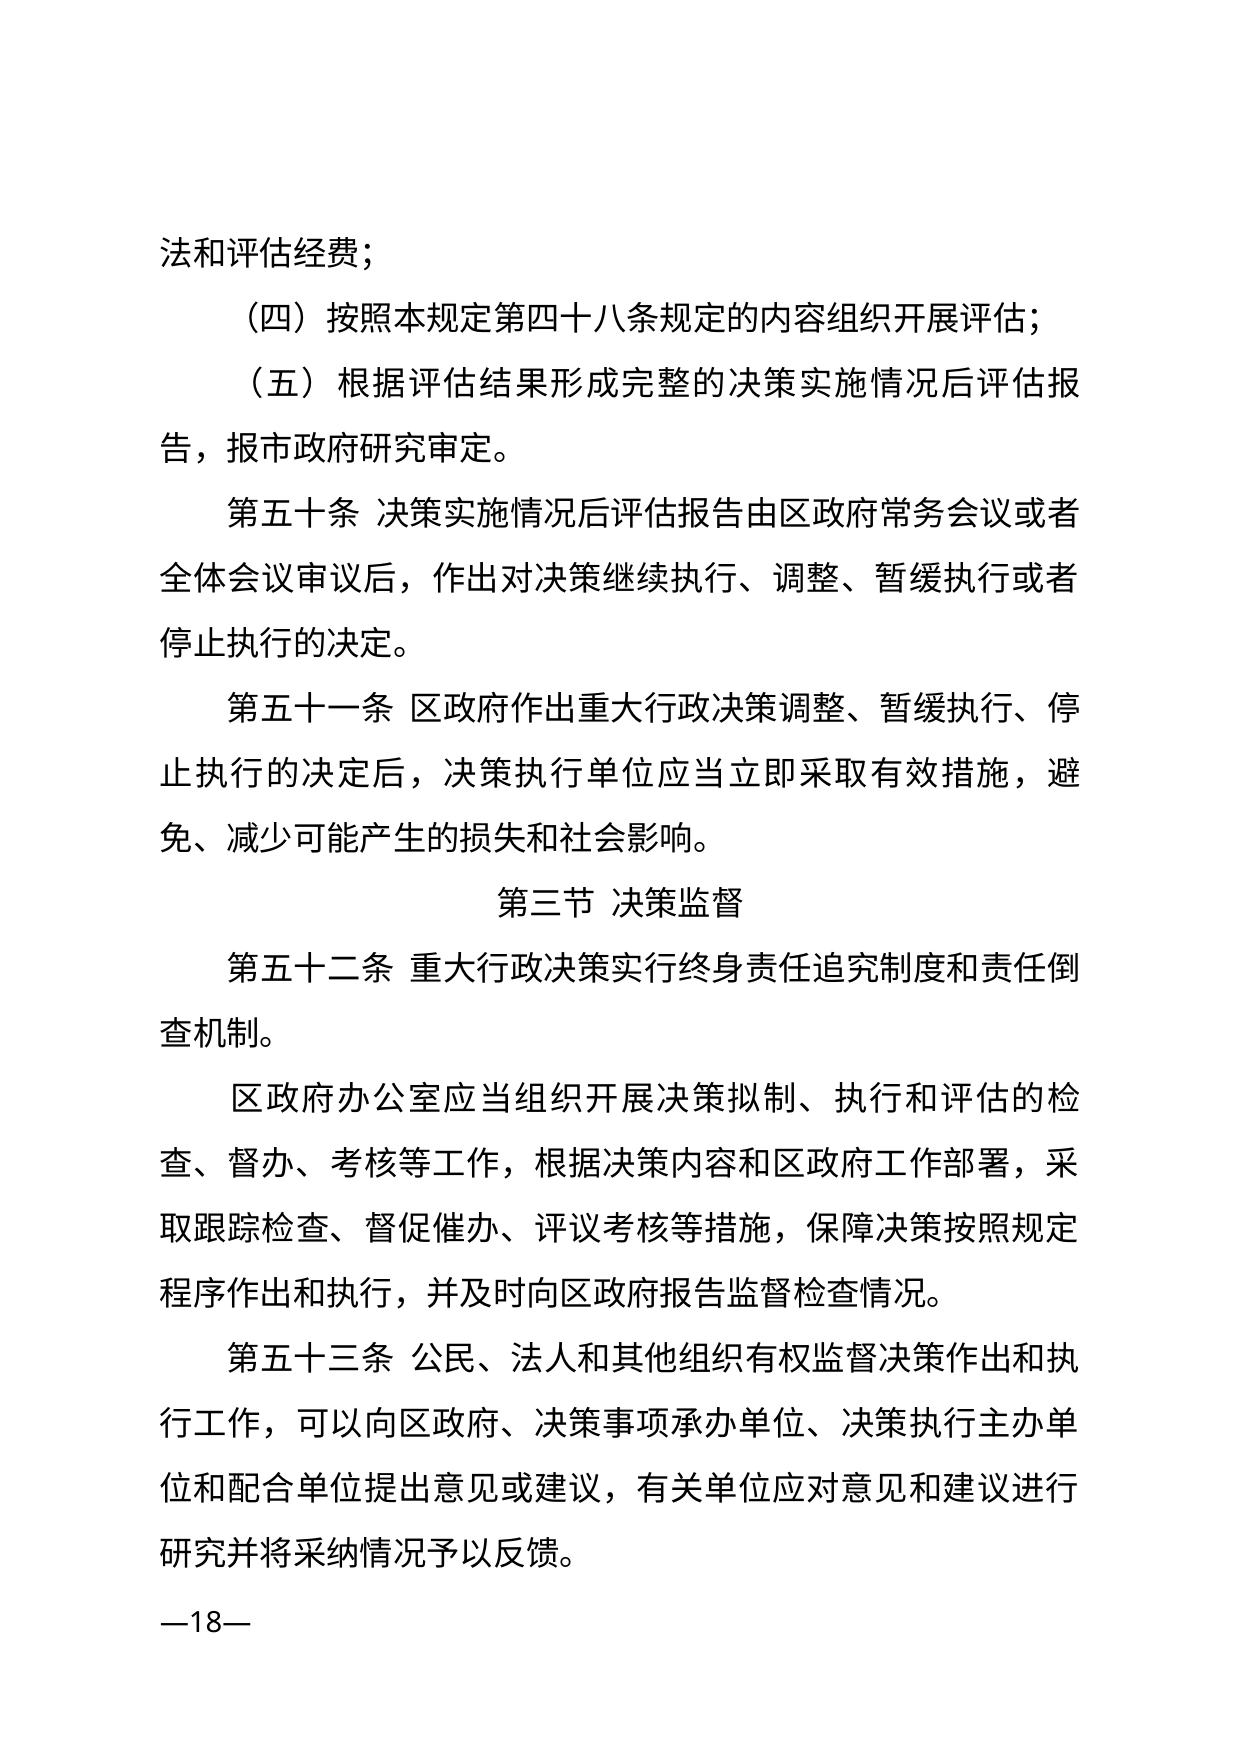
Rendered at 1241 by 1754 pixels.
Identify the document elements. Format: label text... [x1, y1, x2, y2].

text 第五十三条 公民、法人和其他组织有权监督决策作出和执行工作，可以向区政府、决策事项承办单位、决策执行主办单位和配合单位提出意见或建议，有关单位应对意见和建议进行研究并将采纳情况予以反馈。 [159, 1323, 1081, 1583]
text 第三节 决策监督 [159, 868, 1081, 933]
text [159, 218, 1081, 283]
text （四）按照本规定第四十八条规定的内容组织开展评估； [159, 283, 1081, 348]
text （五）根据评估结果形成完整的决策实施情况后评估报告，报市政府研究审定。 [159, 348, 1081, 478]
text 区政府办公室应当组织开展决策拟制、执行和评估的检查、督办、考核等工作，根据决策内容和区政府工作部署，采取跟踪检查、督促催办、评议考核等措施，保障决策按照规定程序作出和执行，并及时向区政府报告监督检查情况。 [159, 1063, 1081, 1323]
text 第五十条 决策实施情况后评估报告由区政府常务会议或者全体会议审议后，作出对决策继续执行、调整、暂缓执行或者停止执行的决定。 [159, 478, 1081, 673]
text 第五十二条 重大行政决策实行终身责任追究制度和责任倒查机制。 [159, 933, 1081, 1063]
text 第五十一条 区政府作出重大行政决策调整、暂缓执行、停止执行的决定后，决策执行单位应当立即采取有效措施，避免、减少可能产生的损失和社会影响。 [159, 673, 1081, 868]
